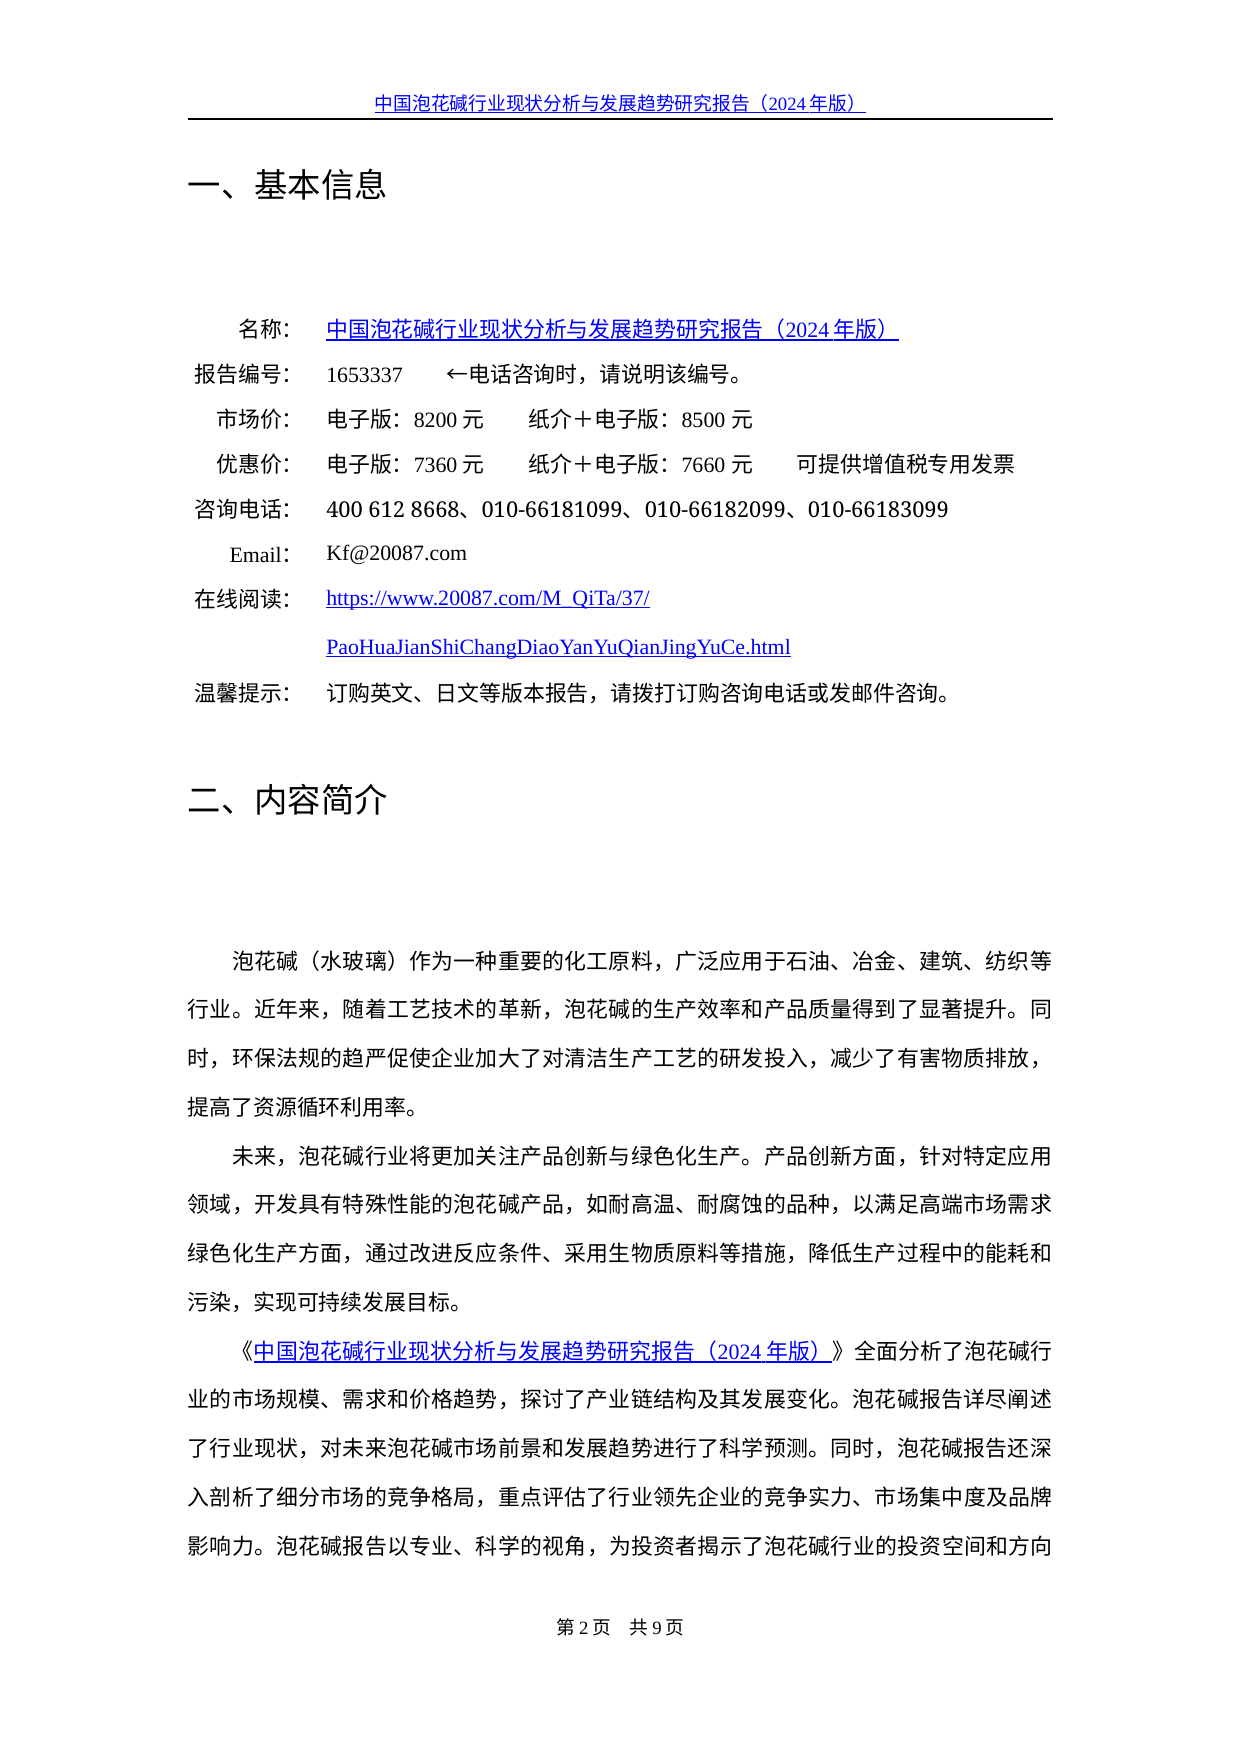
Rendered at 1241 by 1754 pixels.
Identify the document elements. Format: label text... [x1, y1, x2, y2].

table_cell Email： [167, 537, 315, 582]
table_cell 订购英文、日文等版本报告，请拨打订购咨询电话或发邮件咨询。 [315, 675, 1073, 720]
table_header 名称： [167, 312, 315, 357]
table_cell Kf@20087.com [315, 537, 1073, 582]
table_cell 400 612 8668、010-66181099、010-66182099、010-66183099 [315, 492, 1073, 537]
table_cell 电子版：7360 元 纸介＋电子版：7660 元 可提供增值税专用发票 [315, 447, 1073, 492]
table_cell 报告编号： [167, 357, 315, 402]
table_cell 1653337 ←电话咨询时，请说明该编号。 [315, 357, 1073, 402]
table_cell 电子版：8200 元 纸介＋电子版：8500 元 [315, 402, 1073, 447]
table_cell 市场价： [167, 402, 315, 447]
title 二、内容简介 [187, 766, 1053, 831]
table_cell [315, 582, 1073, 675]
table_cell 温馨提示： [167, 675, 315, 720]
table_cell 优惠价： [167, 447, 315, 492]
table_header 中国泡花碱行业现状分析与发展趋势研究报告（2024年版） [315, 312, 1073, 357]
title 一、基本信息 [187, 150, 1053, 215]
table_cell 咨询电话： [167, 492, 315, 537]
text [187, 943, 1053, 1561]
table_cell 在线阅读： [167, 582, 315, 675]
